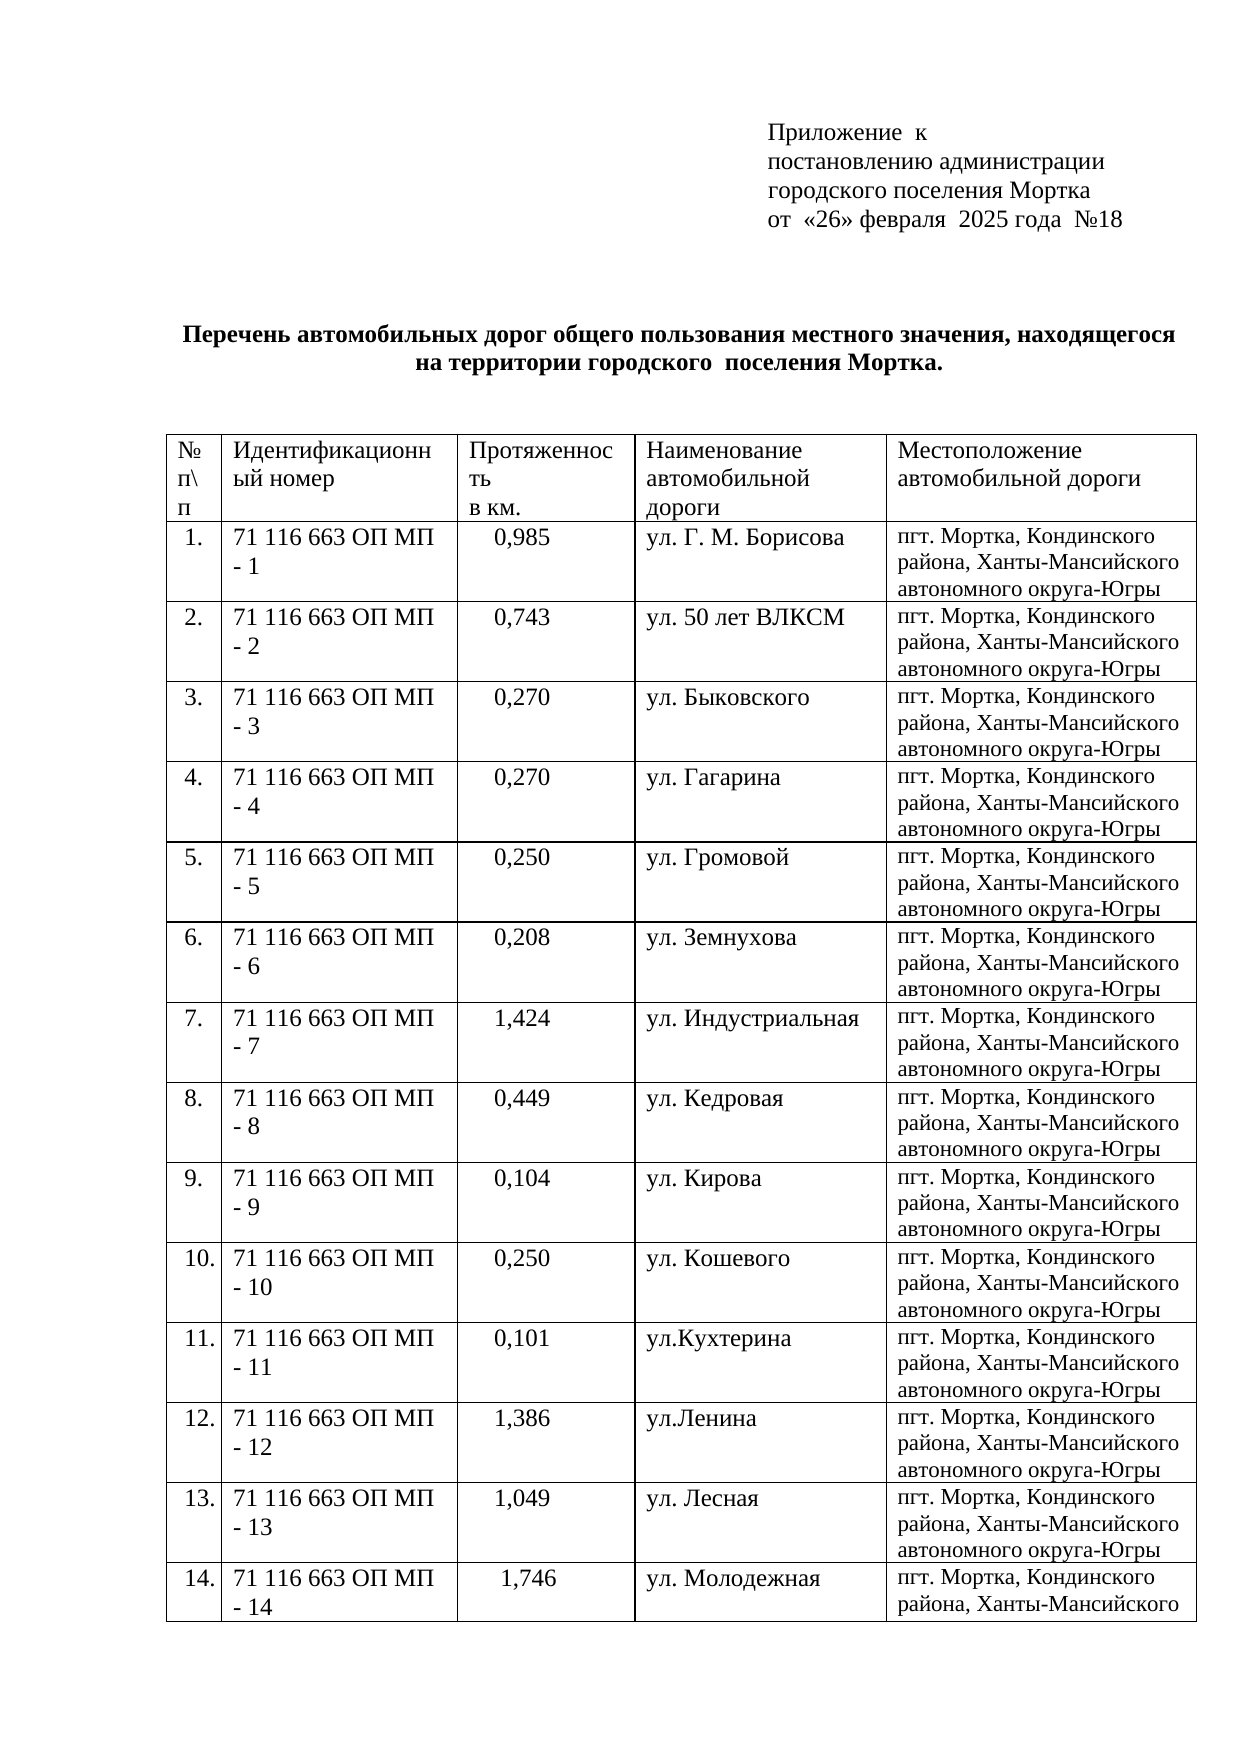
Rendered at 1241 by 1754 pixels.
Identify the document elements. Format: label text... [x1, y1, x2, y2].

table_cell [167, 682, 221, 761]
table_cell [167, 762, 221, 841]
text постановлению администрации городского поселения Мортка [767, 146, 1182, 204]
table_cell 0,208 [458, 923, 634, 1002]
table_cell 71 116 663 ОП МП - 11 [222, 1323, 457, 1402]
table_cell пгт. Мортка, Кондинского района, Ханты-Мансийского автономного округа-Югры [887, 522, 1196, 601]
table_cell [167, 1003, 221, 1082]
text Перечень автомобильных дорог общего пользования местного значения, находящегося на территории городского поселения Мортка. [177, 319, 1181, 376]
table_cell пгт. Мортка, Кондинского района, Ханты-Мансийского автономного округа-Югры [887, 1163, 1196, 1242]
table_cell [887, 1483, 1196, 1562]
table_cell 0,101 [458, 1323, 634, 1402]
table_cell пгт. Мортка, Кондинского района, Ханты-Мансийского автономного округа-Югры [887, 843, 1196, 921]
table_cell 1,746 [458, 1563, 634, 1621]
table_cell [167, 1403, 221, 1482]
table_cell ул. Молодежная [636, 1563, 886, 1621]
table_cell ул. 50 лет ВЛКСМ [636, 602, 886, 681]
table_header Идентификационный номер [222, 435, 457, 521]
table_cell ул. Земнухова [636, 923, 886, 1002]
table_cell [167, 923, 221, 1002]
table_cell [167, 1163, 221, 1242]
table_cell 71 116 663 ОП МП - 10 [222, 1243, 457, 1322]
table_cell ул. Кирова [636, 1163, 886, 1242]
table_cell 0,270 [458, 682, 634, 761]
table_cell [167, 1483, 221, 1562]
text Приложение к [693, 117, 1182, 146]
table_cell 71 116 663 ОП МП - 7 [222, 1003, 457, 1082]
table_header № п\п [167, 435, 221, 521]
table_cell пгт. Мортка, Кондинского района, Ханты-Мансийского автономного округа-Югры [887, 1403, 1196, 1482]
table_cell 71 116 663 ОП МП - 2 [222, 602, 457, 681]
table_cell 1,049 [458, 1483, 634, 1562]
table_cell 0,250 [458, 843, 634, 921]
table_cell 0,449 [458, 1083, 634, 1162]
table_header Наименование автомобильной дороги [636, 435, 886, 521]
table_cell пгт. Мортка, Кондинского района, Ханты-Мансийского автономного округа-Югры [887, 923, 1196, 1002]
table_cell 71 116 663 ОП МП - 4 [222, 762, 457, 841]
table_cell 1,386 [458, 1403, 634, 1482]
table_cell 1,424 [458, 1003, 634, 1082]
table_cell [167, 1083, 221, 1162]
table_cell ул. Гагарина [636, 762, 886, 841]
table_cell пгт. Мортка, Кондинского района, Ханты-Мансийского автономного округа-Югры [887, 762, 1196, 841]
table_cell [167, 1323, 221, 1402]
table_cell 71 116 663 ОП МП - 6 [222, 923, 457, 1002]
table_cell 71 116 663 ОП МП - 8 [222, 1083, 457, 1162]
table_cell ул. Индустриальная [636, 1003, 886, 1082]
table_cell [167, 602, 221, 681]
table_cell пгт. Мортка, Кондинского района, Ханты-Мансийского автономного округа-Югры [887, 1083, 1196, 1162]
table_cell [167, 522, 221, 601]
table_cell 71 116 663 ОП МП - 13 [222, 1483, 457, 1562]
table_cell [167, 1243, 221, 1322]
table_cell 71 116 663 ОП МП - 12 [222, 1403, 457, 1482]
table_header Местоположение автомобильной дороги [887, 435, 1196, 521]
table_cell пгт. Мортка, Кондинского района, Ханты-Мансийского автономного округа-Югры [887, 1323, 1196, 1402]
table_cell 71 116 663 ОП МП - 3 [222, 682, 457, 761]
table_cell 71 116 663 ОП МП - 1 [222, 522, 457, 601]
table_cell 0,743 [458, 602, 634, 681]
table_cell ул. Г. М. Борисова [636, 522, 886, 601]
table_cell ул. Быковского [636, 682, 886, 761]
table_cell ул. Лесная [636, 1483, 886, 1562]
table_cell пгт. Мортка, Кондинского района, Ханты-Мансийского автономного округа-Югры [887, 1243, 1196, 1322]
table_cell [167, 1563, 221, 1621]
table_cell 71 116 663 ОП МП - 5 [222, 843, 457, 921]
table_cell 0,250 [458, 1243, 634, 1322]
table_cell пгт. Мортка, Кондинского района, Ханты-Мансийского автономного округа-Югры [887, 682, 1196, 761]
table_cell ул. Громовой [636, 843, 886, 921]
table_cell ул. Кедровая [636, 1083, 886, 1162]
table_cell пгт. Мортка, Кондинского района, Ханты-Мансийского автономного округа-Югры [887, 602, 1196, 681]
table_cell [167, 843, 221, 921]
table_cell 71 116 663 ОП МП - 9 [222, 1163, 457, 1242]
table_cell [887, 1563, 1196, 1621]
table_cell ул.Кухтерина [636, 1323, 886, 1402]
table_cell ул. Кошевого [636, 1243, 886, 1322]
table_cell 0,985 [458, 522, 634, 601]
text от «26» февраля 2025 года №18 [767, 204, 1182, 232]
table_cell 0,270 [458, 762, 634, 841]
table_header Протяженность в км. [458, 435, 634, 521]
table_cell пгт. Мортка, Кондинского района, Ханты-Мансийского автономного округа-Югры [887, 1003, 1196, 1082]
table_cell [222, 1563, 457, 1621]
table_cell 0,104 [458, 1163, 634, 1242]
table_cell ул.Ленина [636, 1403, 886, 1482]
